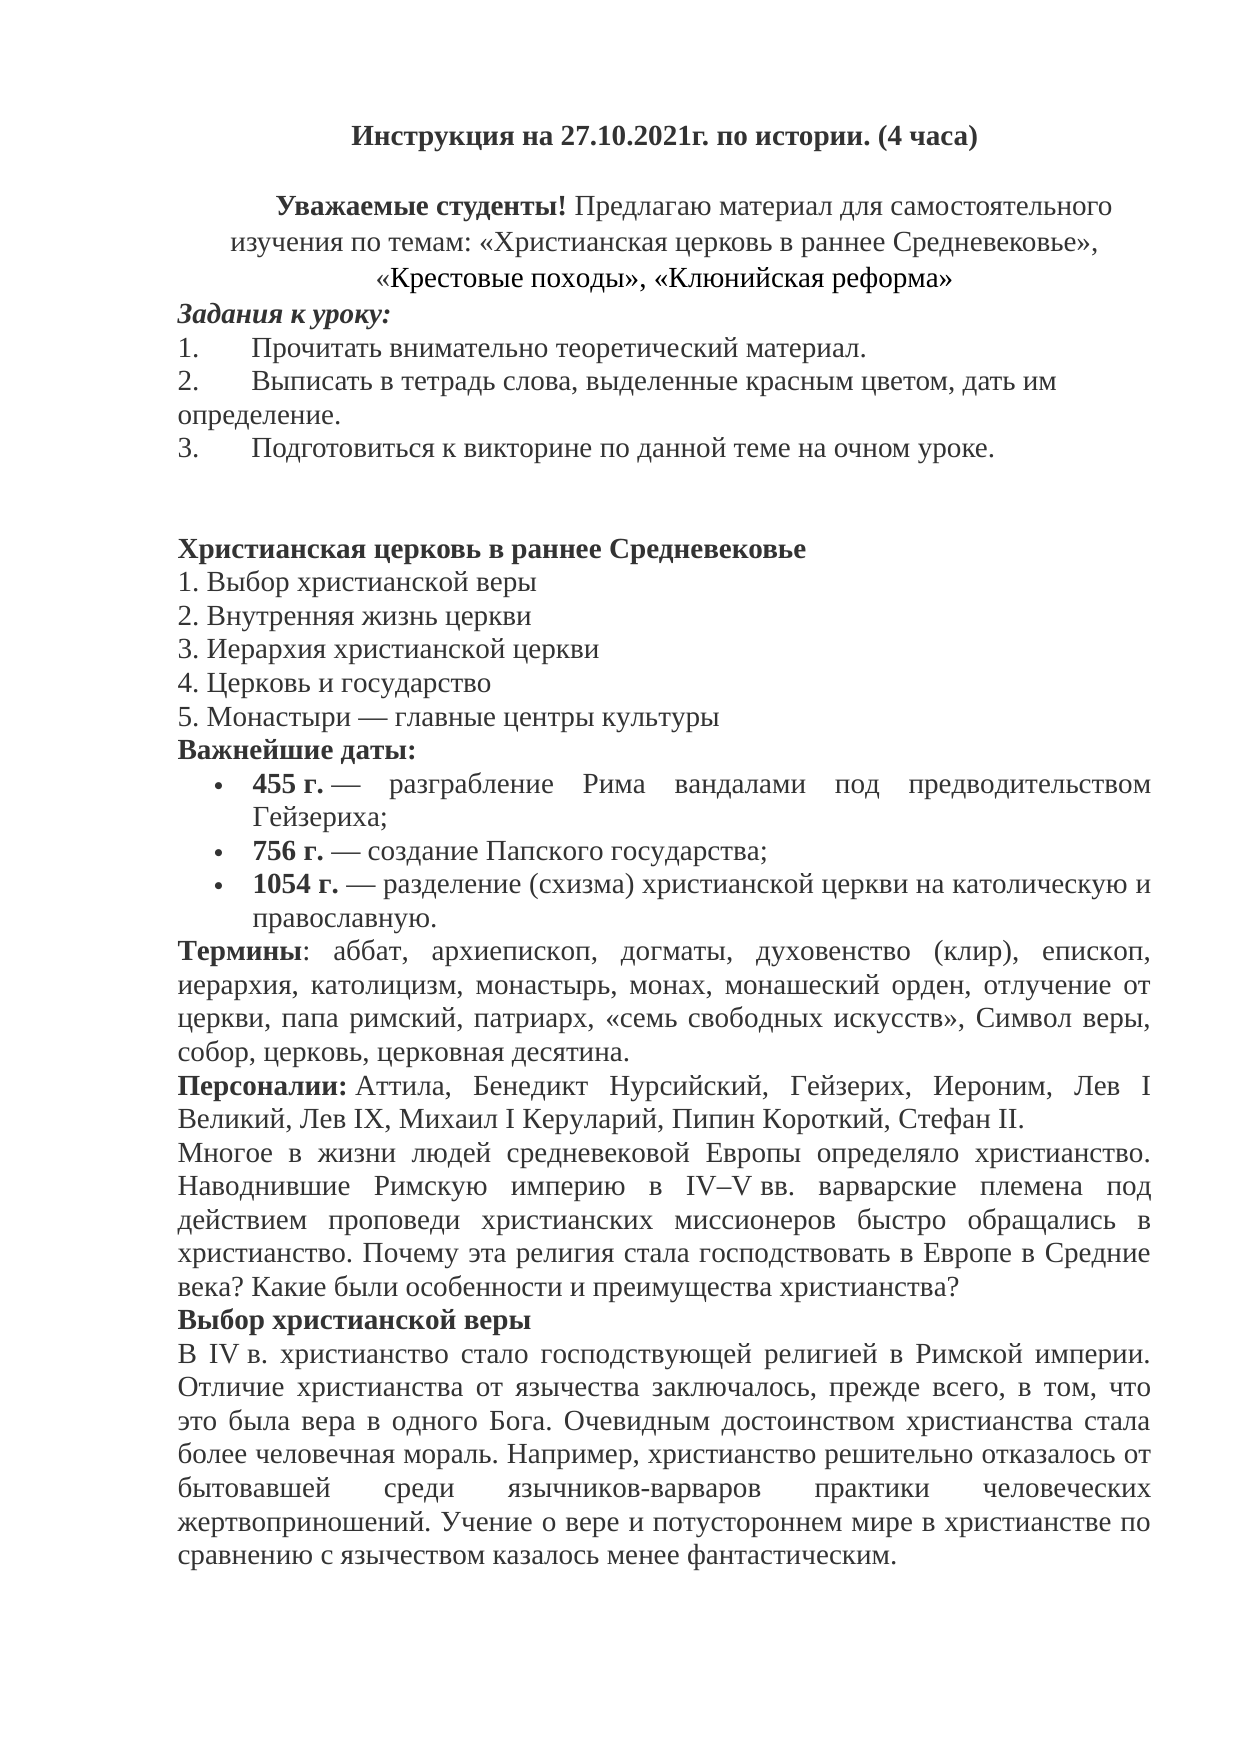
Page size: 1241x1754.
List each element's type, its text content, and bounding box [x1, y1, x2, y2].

list 756 г. ― создание Папского государства; [215, 833, 1152, 866]
text 2. Внутренняя жизнь церкви [177, 598, 1152, 632]
text Христианская церковь в раннее Средневековье [177, 531, 1152, 564]
list 1054 г. ― разделение (схизма) христианской церкви на католическую и православную. [215, 866, 1152, 933]
list 455 г. — разграбление Рима вандалами под предводительством Гейзериха; [215, 766, 1152, 833]
text 5. Монастыри ― главные центры культуры [177, 699, 1152, 732]
list Задания к уроку: [177, 296, 1152, 330]
text Многое в жизни людей средневековой Европы определяло христианство. Наводнившие Римскую империю в IV–V вв. варварские племена под действием проповеди христианских миссионеров быстро обращались в христианство. Почему эта религия стала господствовать в Европе в Средние века? Какие были особенности и преимущества христианства? [177, 1135, 1152, 1302]
text Инструкция на 27.10.2021г. по истории. (4 часа) [177, 118, 1152, 152]
list Прочитать внимательно теоретический материал. [177, 330, 1152, 363]
text 3. Иерархия христианской церкви [177, 632, 1152, 665]
text Важнейшие даты: [177, 732, 1152, 766]
text 4. Церковь и государство [177, 665, 1152, 699]
text 1. Выбор христианской веры [177, 564, 1152, 598]
list Выписать в тетрадь слова, выделенные красным цветом, дать им определение. [177, 363, 1152, 430]
text Термины: аббат, архиепископ, догматы, духовенство (клир), епископ, иерархия, католицизм, монастырь, монах, монашеский орден, отлучение от церкви, папа римский, патриарх, «семь свободных искусств», Символ веры, собор, церковь, церковная десятина. [177, 933, 1152, 1068]
text Персоналии: Аттила, Бенедикт Нурсийский, Гейзерих, Иероним, Лев I Великий, Лев IX, Михаил I Керуларий, Пипин Короткий, Стефан II. [177, 1068, 1152, 1135]
text Выбор христианской веры [177, 1302, 1152, 1336]
list Подготовиться к викторине по данной теме на очном уроке. [177, 430, 1152, 464]
text В IV в. христианство стало господствующей религией в Римской империи. Отличие христианства от язычества заключалось, прежде всего, в том, что это была вера в одного Бога. Очевидным достоинством христианства стала более человечная мораль. Например, христианство решительно отказалось от бытовавшей среди язычников-варваров практики человеческих жертвоприношений. Учение о вере и потустороннем мире в христианстве по сравнению с язычеством казалось менее фантастическим. [177, 1336, 1152, 1571]
text Уважаемые студенты! Предлагаю материал для самостоятельного изучения по темам: «Христианская церковь в раннее Средневековье», «Крестовые походы», «Клюнийская реформа» [177, 188, 1152, 294]
